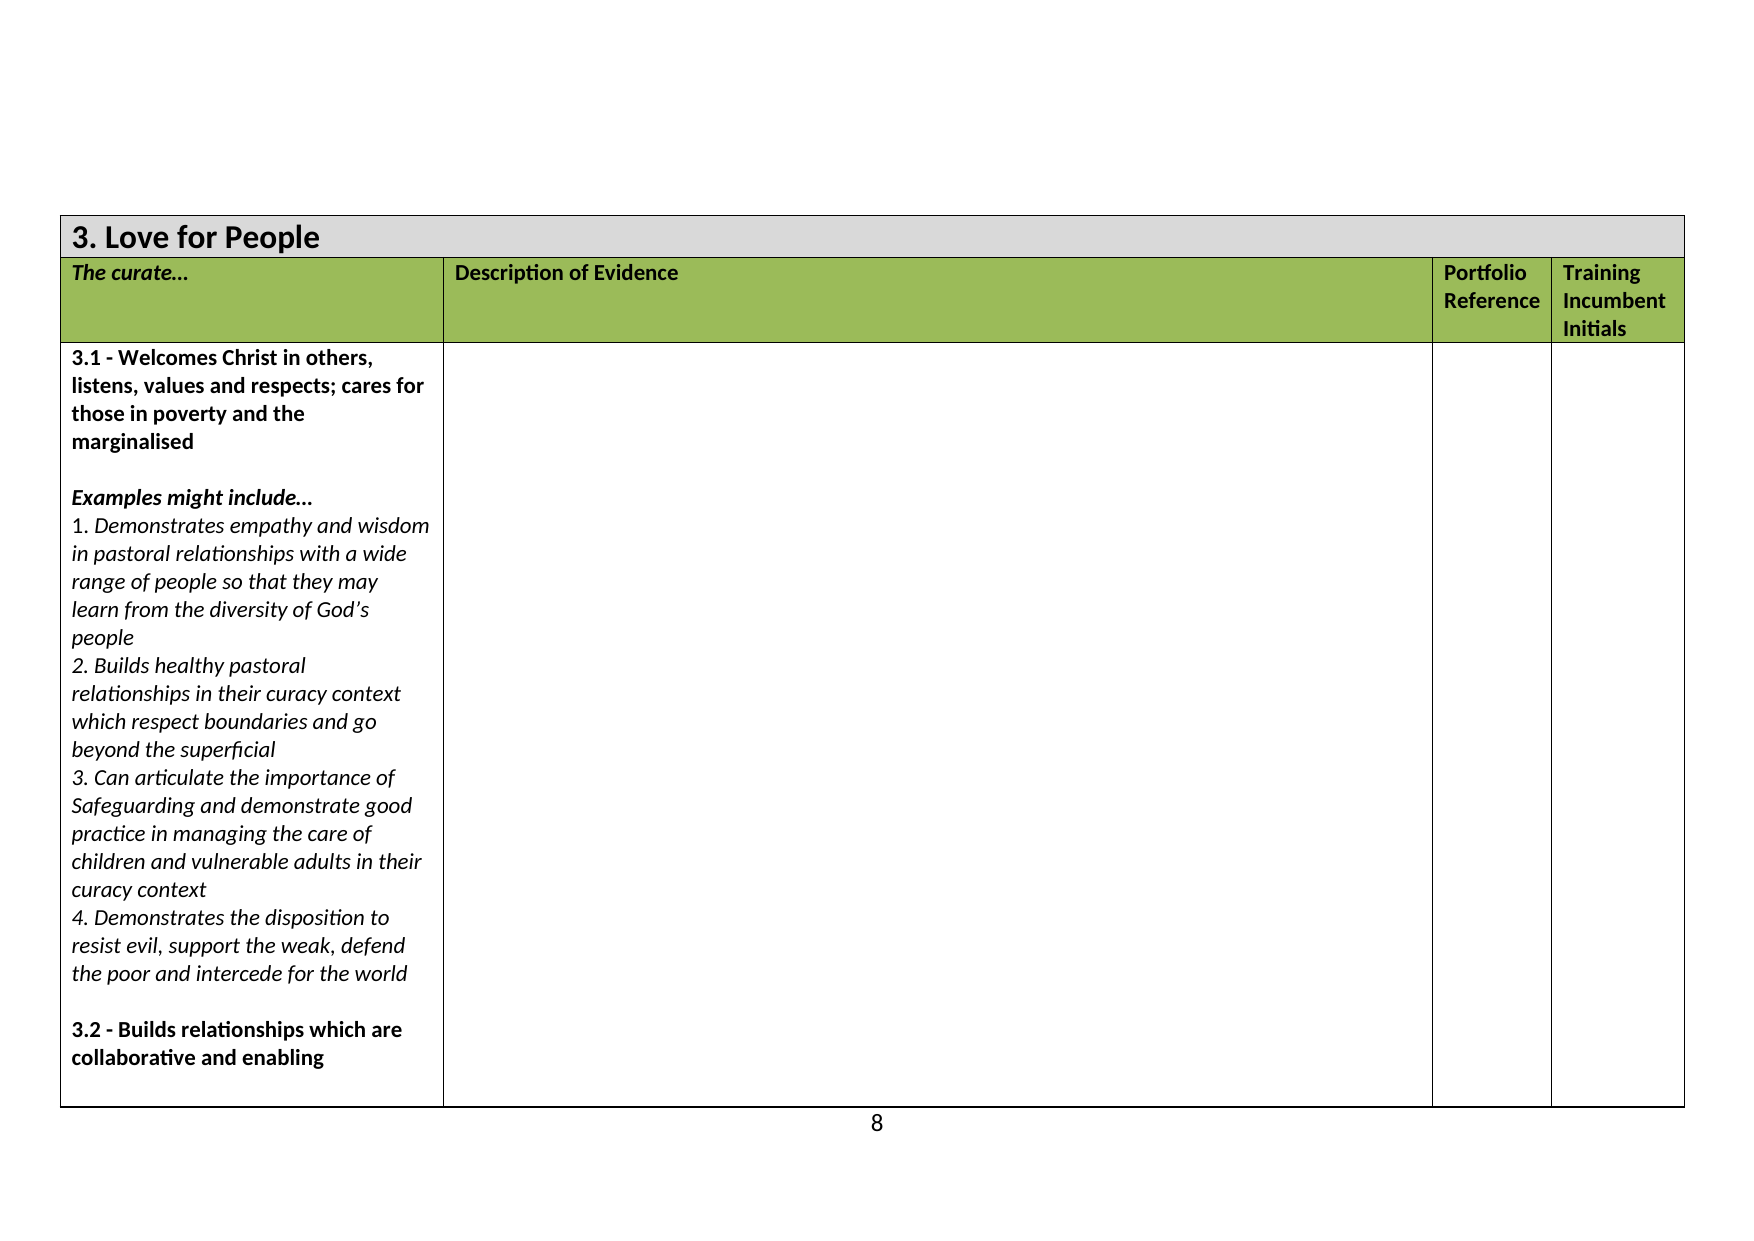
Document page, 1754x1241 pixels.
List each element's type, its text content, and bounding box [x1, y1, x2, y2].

table_cell Portfolio Reference [1433, 258, 1551, 342]
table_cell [61, 343, 443, 1106]
table_cell [1552, 343, 1684, 1106]
table_cell [1433, 343, 1551, 1106]
table_cell The curate… [61, 258, 443, 342]
table_cell Training Incumbent Initials [1552, 258, 1684, 342]
table_cell Description of Evidence [444, 258, 1432, 342]
table_cell [444, 343, 1432, 1106]
table_header 3. Love for People [61, 216, 1684, 257]
